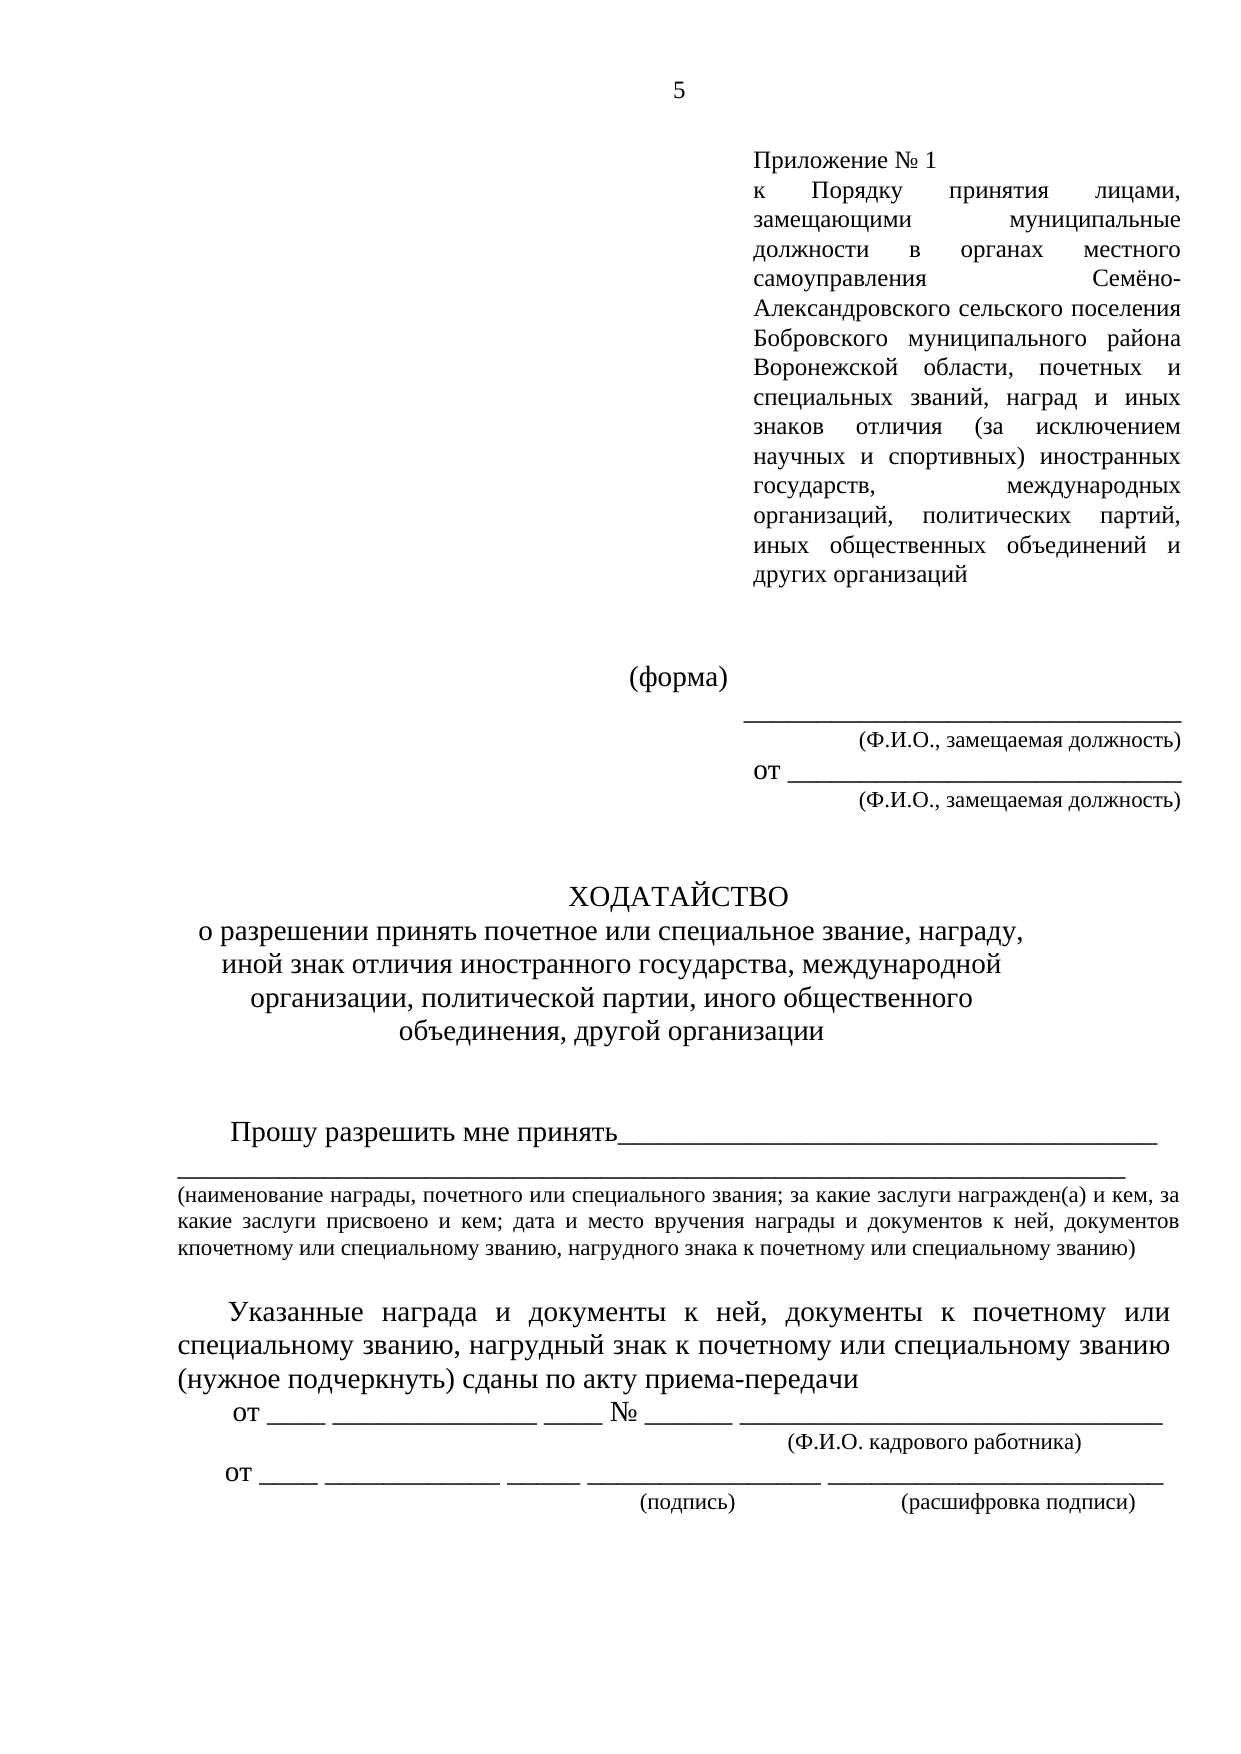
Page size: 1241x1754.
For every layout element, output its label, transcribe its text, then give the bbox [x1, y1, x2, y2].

text Указанные награда и документы к ней, документы к почетному или специальному званию, нагрудный знак к почетному или специальному званию (нужное подчеркнуть) сданы по акту приема-передачи [177, 1294, 1171, 1394]
text от ____ ____________ _____ ________________ _______________________ [224, 1454, 1181, 1488]
text о разрешении принять почетное или специальное звание, награду, иной знак отличия иностранного государства, международной организации, политической партии, иного общественного объединения, другой организации [176, 913, 1046, 1047]
text от ____ ______________ ____ № ______ _____________________________ [232, 1394, 1181, 1428]
text Прошу разрешить мне принять_____________________________________ [230, 1114, 1181, 1148]
text (Ф.И.О., замещаемая должность) от ___________________________ [620, 726, 1181, 786]
text ______________________________ [176, 692, 1181, 726]
text ХОДАТАЙСТВО [176, 879, 1181, 913]
text к Порядку принятия лицами, замещающими муниципальные должности в органах местного самоуправления Семёно-Александровского сельского поселения Бобровского муниципального района Воронежской области, почетных и специальных званий, наград и иных знаков отличия (за исключением научных и спортивных) иностранных государств, международных организаций, политических партий, иных общественных объединений и других организаций [753, 175, 1181, 588]
text (Ф.И.О., замещаемая должность) [176, 786, 1181, 812]
text _________________________________________________________________ [177, 1148, 1138, 1181]
text (Ф.И.О. кадрового работника) [176, 1428, 1181, 1454]
text (наименование награды, почетного или специального звания; за какие заслуги награжден(а) и кем, за какие заслуги присвоено и кем; дата и место вручения награды и документов к ней, документов кпочетному или специальному званию, нагрудного знака к почетному или специальному званию) [177, 1181, 1181, 1260]
text (подпись) (расшифровка подписи) [251, 1488, 1181, 1514]
text (форма) [176, 659, 1181, 692]
text Приложение № 1 [753, 145, 1181, 174]
